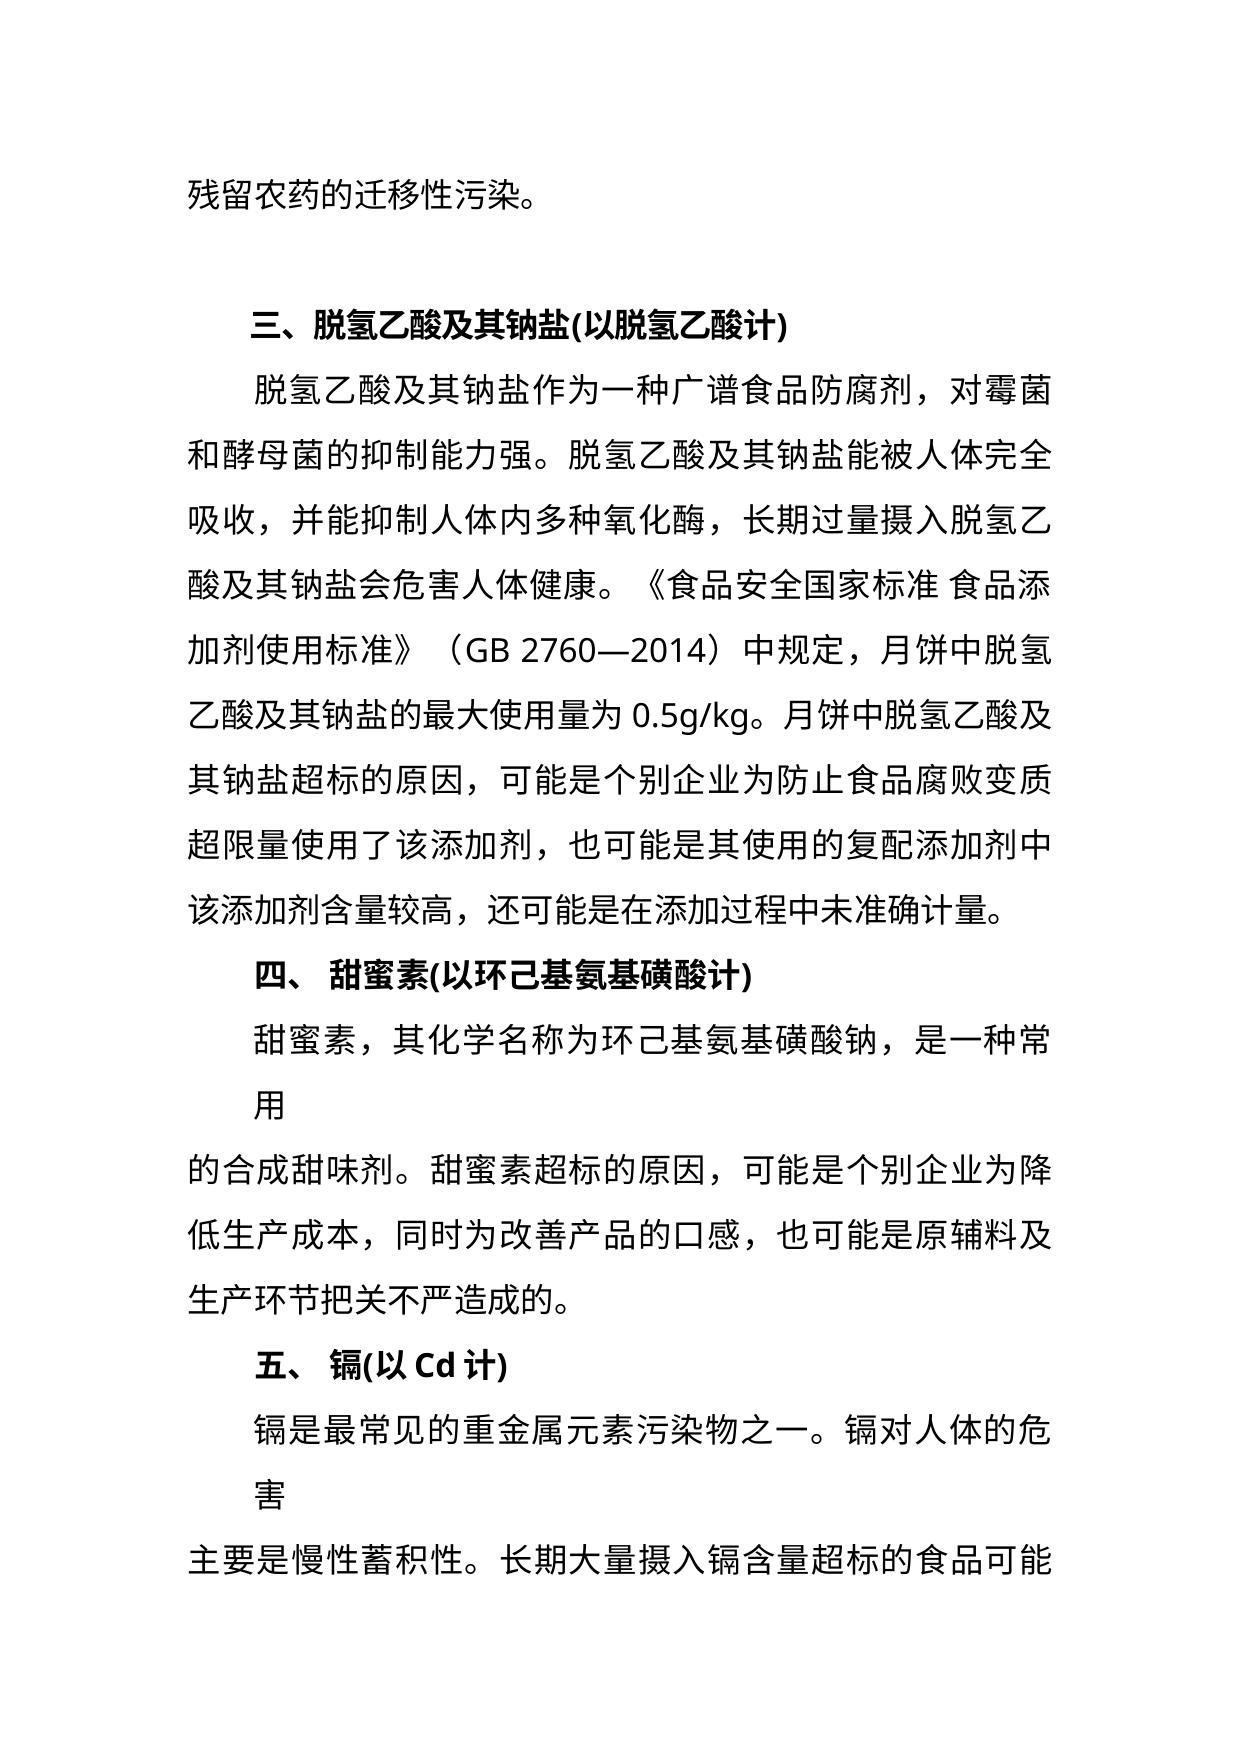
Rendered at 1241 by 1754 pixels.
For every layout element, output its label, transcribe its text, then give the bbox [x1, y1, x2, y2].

list 甜蜜素(以环己基氨基磺酸计) [254, 941, 1053, 1006]
text 甜蜜素，其化学名称为环己基氨基磺酸钠，是一种常用 [253, 1006, 1053, 1136]
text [187, 1526, 1053, 1591]
text 镉是最常见的重金属元素污染物之一。镉对人体的危害 [253, 1396, 1053, 1526]
list 镉(以Cd计) [254, 1331, 1053, 1396]
text 的合成甜味剂。甜蜜素超标的原因，可能是个别企业为降低生产成本，同时为改善产品的口感，也可能是原辅料及生产环节把关不严造成的。 [187, 1136, 1053, 1331]
text 脱氢乙酸及其钠盐作为一种广谱食品防腐剂，对霉菌和酵母菌的抑制能力强。脱氢乙酸及其钠盐能被人体完全吸收，并能抑制人体内多种氧化酶，长期过量摄入脱氢乙酸及其钠盐会危害人体健康。《食品安全国家标准 食品添加剂使用标准》（GB 2760—2014）中规定，月饼中脱氢乙酸及其钠盐的最大使用量为0.5g/kg。月饼中脱氢乙酸及其钠盐超标的原因，可能是个别企业为防止食品腐败变质超限量使用了该添加剂，也可能是其使用的复配添加剂中该添加剂含量较高，还可能是在添加过程中未准确计量。 [187, 356, 1053, 941]
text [187, 161, 1053, 226]
text 三、脱氢乙酸及其钠盐(以脱氢乙酸计) [187, 291, 1053, 356]
